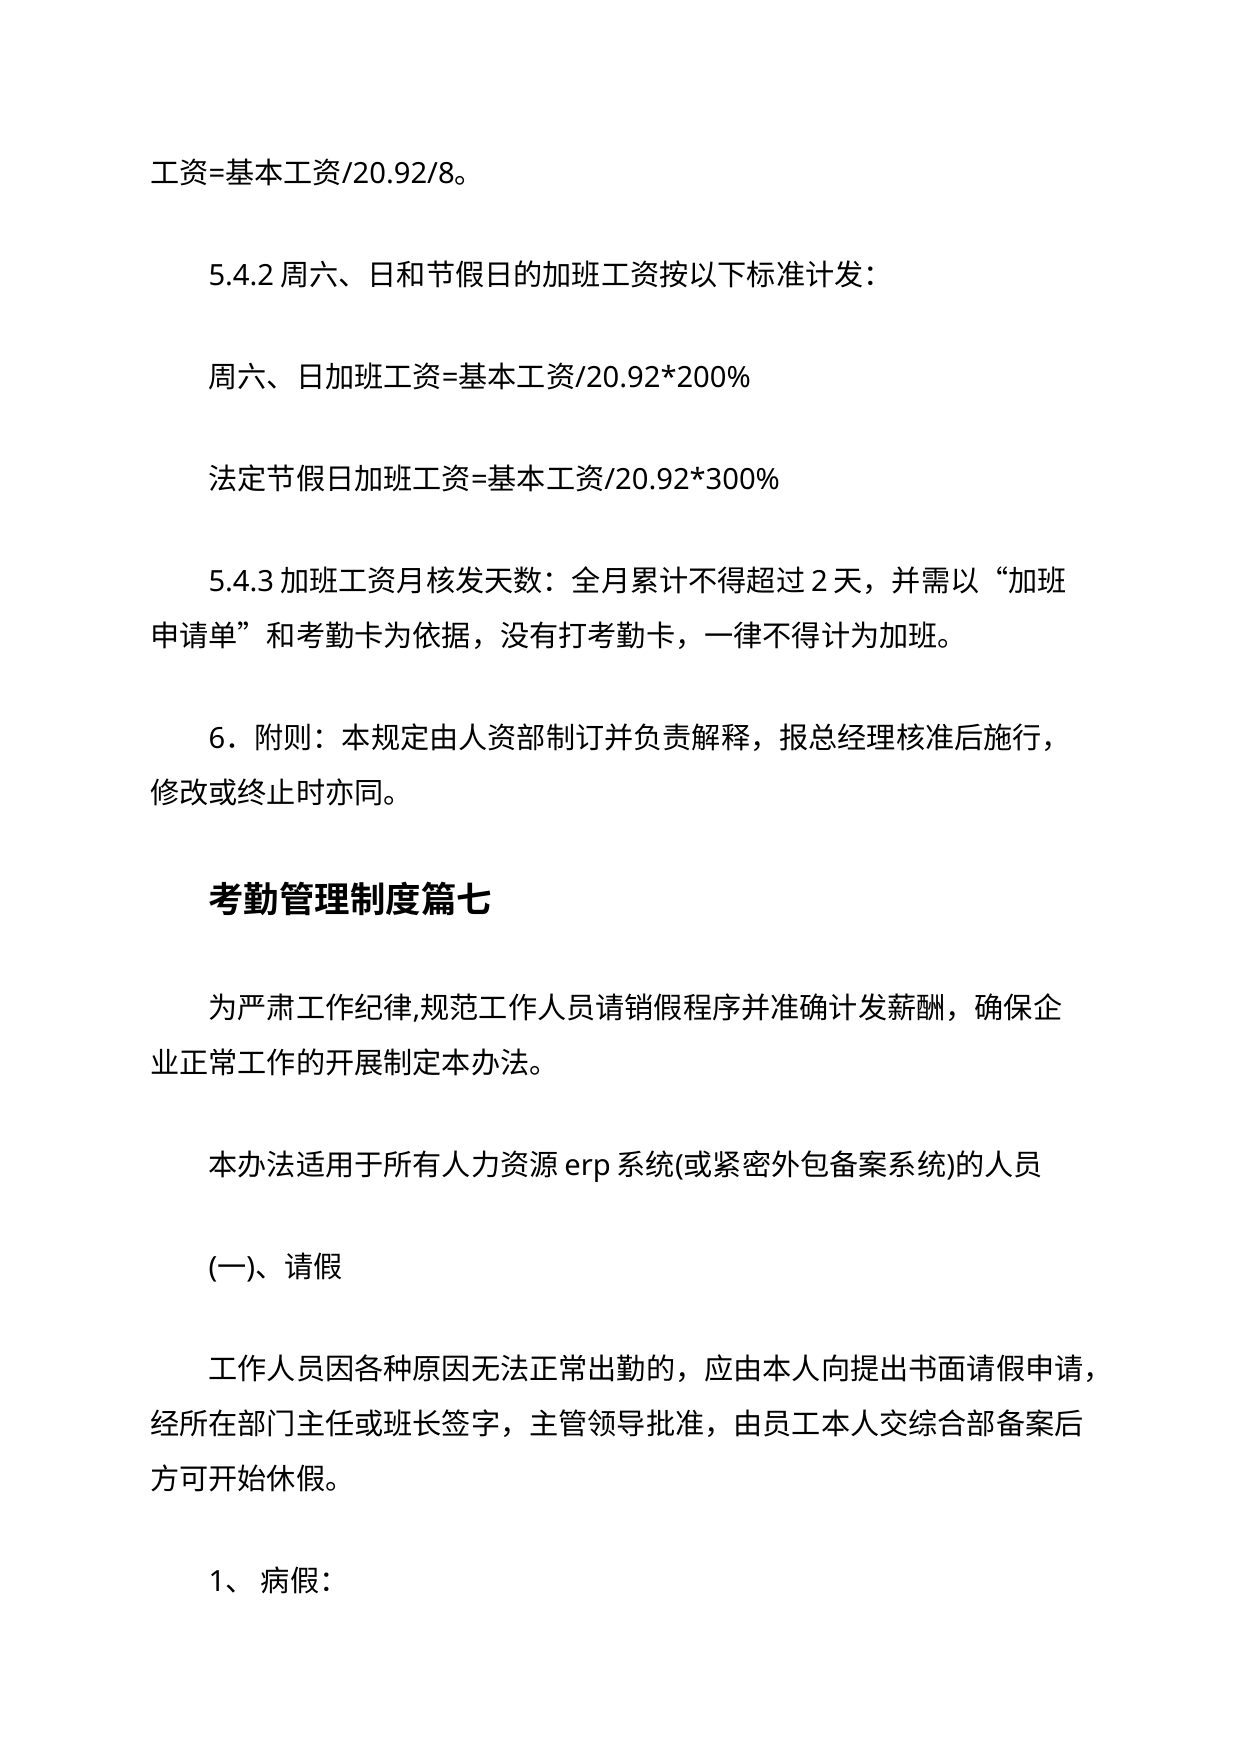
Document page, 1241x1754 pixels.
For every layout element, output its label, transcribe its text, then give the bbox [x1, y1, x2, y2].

text 周六、日加班工资=基本工资/20.92*200% [150, 354, 1090, 396]
text 5.4.3加班工资月核发天数：全月累计不得超过2天，并需以“加班申请单”和考勤卡为依据，没有打考勤卡，一律不得计为加班。 [150, 558, 1090, 655]
text 本办法适用于所有人力资源erp系统(或紧密外包备案系统)的人员 [150, 1142, 1090, 1184]
text 1、 病假： [150, 1557, 1090, 1599]
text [150, 150, 1090, 192]
text 法定节假日加班工资=基本工资/20.92*300% [150, 456, 1090, 498]
text 考勤管理制度篇七 [150, 871, 1090, 923]
text 为严肃工作纪律,规范工作人员请销假程序并准确计发薪酬，确保企业正常工作的开展制定本办法。 [150, 985, 1090, 1082]
text 5.4.2周六、日和节假日的加班工资按以下标准计发： [150, 252, 1090, 294]
text 6．附则：本规定由人资部制订并负责解释，报总经理核准后施行，修改或终止时亦同。 [150, 715, 1090, 812]
text 工作人员因各种原因无法正常出勤的，应由本人向提出书面请假申请，经所在部门主任或班长签字，主管领导批准，由员工本人交综合部备案后方可开始休假。 [150, 1346, 1090, 1498]
text (一)、请假 [150, 1244, 1090, 1286]
